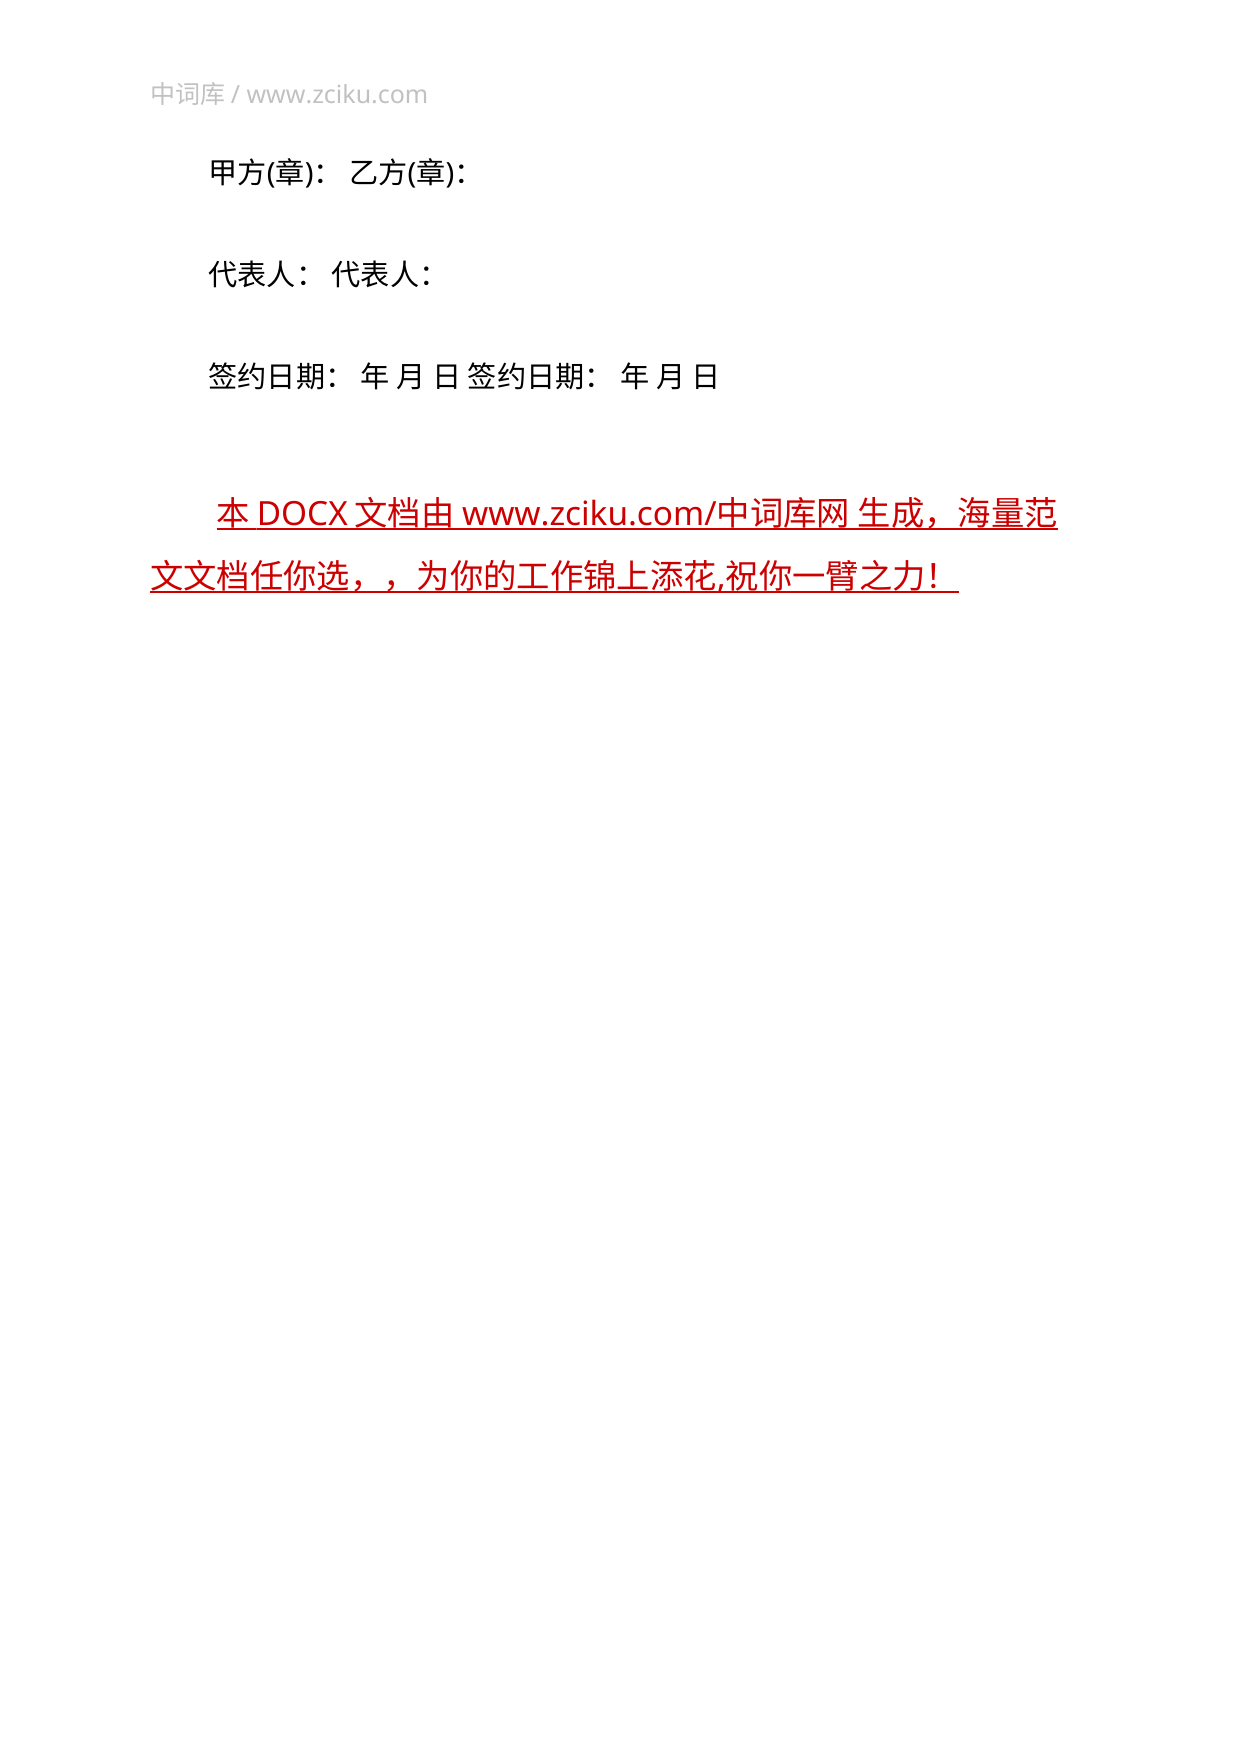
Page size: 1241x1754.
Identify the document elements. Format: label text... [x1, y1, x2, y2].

text 甲方(章)： 乙方(章)： [150, 150, 1090, 192]
text 本DOCX文档由 www.zciku.com/中词库网 生成，海量范文文档任你选，，为你的工作锦上添花,祝你一臂之力！ [150, 487, 1090, 598]
text 代表人： 代表人： [150, 252, 1090, 294]
text 签约日期： 年 月 日 签约日期： 年 月 日 [150, 354, 1090, 396]
